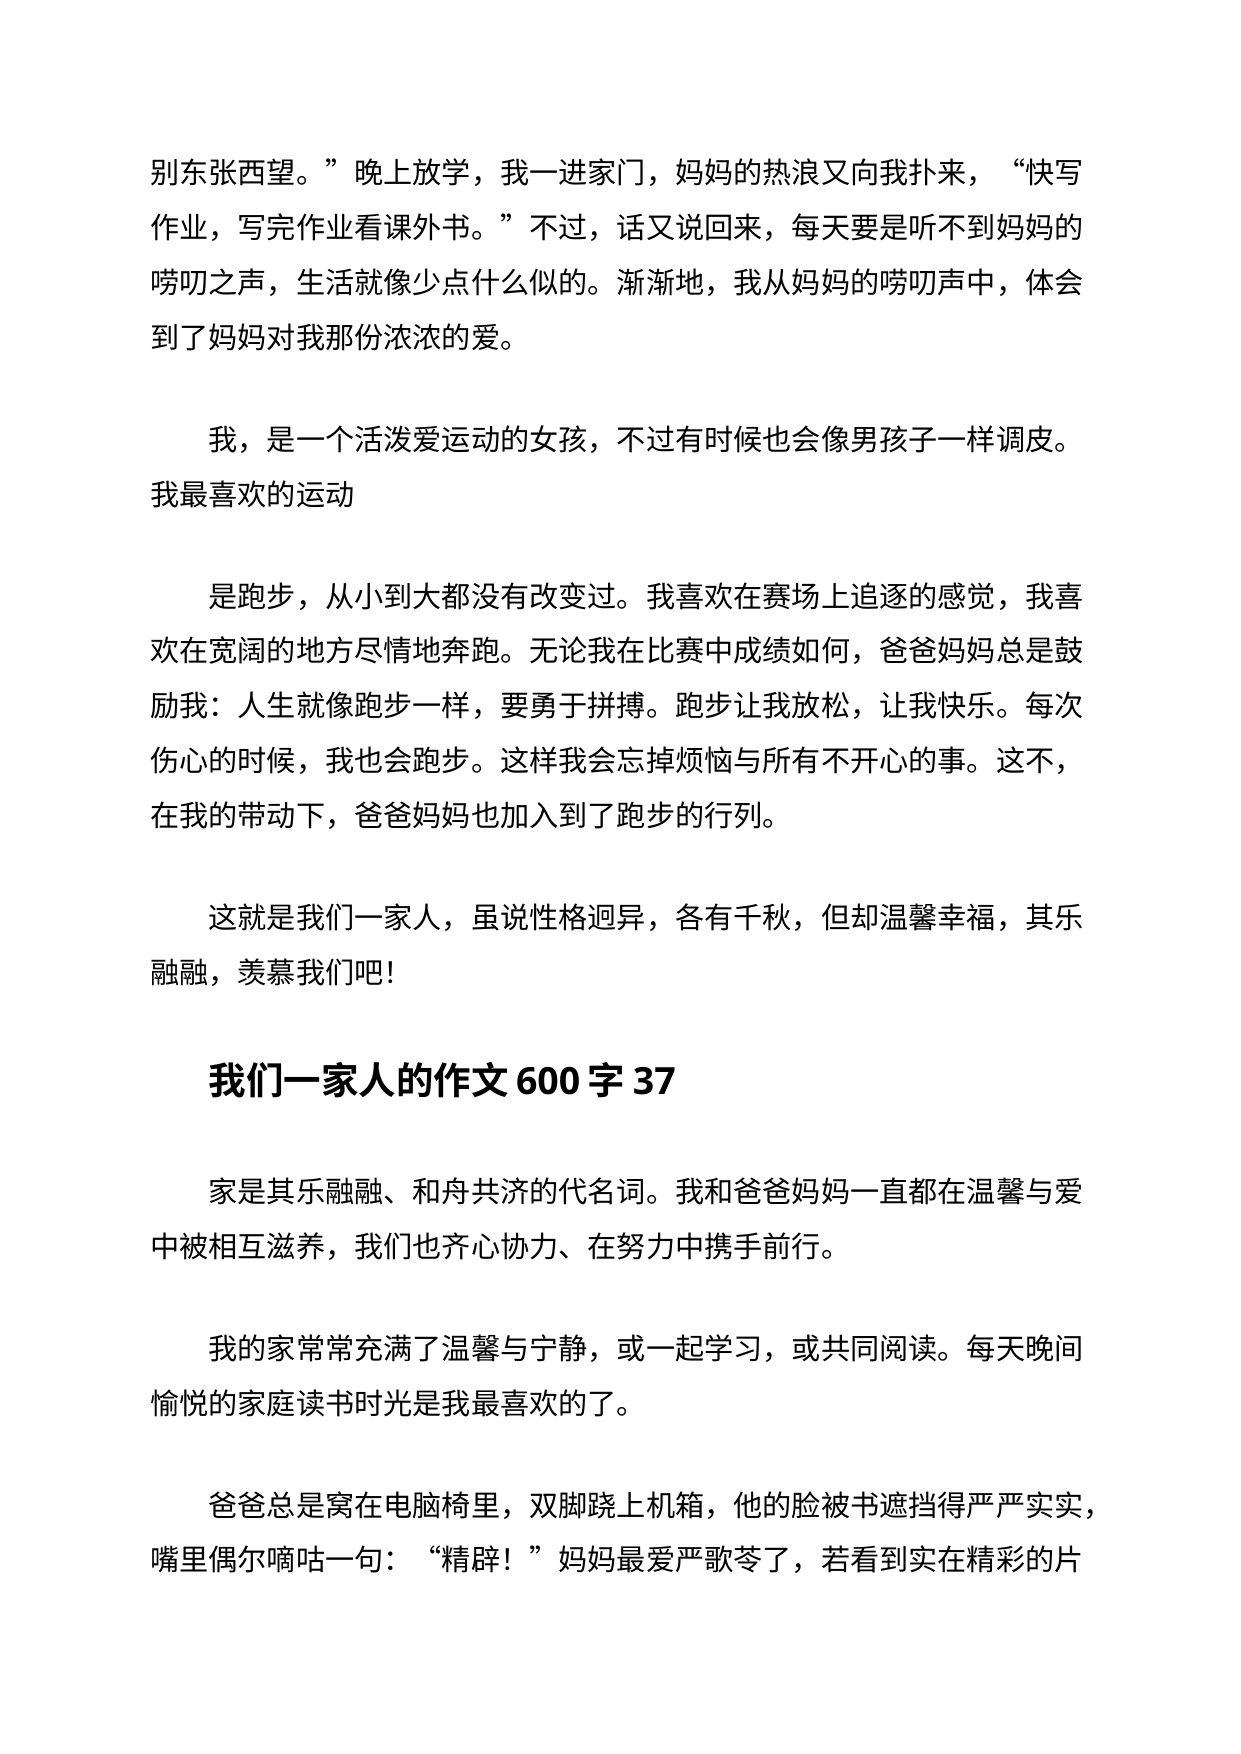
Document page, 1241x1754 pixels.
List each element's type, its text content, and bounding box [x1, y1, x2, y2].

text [150, 150, 1090, 357]
text 我的家常常充满了温馨与宁静，或一起学习，或共同阅读。每天晚间愉悦的家庭读书时光是我最喜欢的了。 [150, 1325, 1090, 1423]
text 我，是一个活泼爱运动的女孩，不过有时候也会像男孩子一样调皮。我最喜欢的运动 [150, 416, 1090, 514]
text 家是其乐融融、和舟共济的代名词。我和爸爸妈妈一直都在温馨与爱中被相互滋养，我们也齐心协力、在努力中携手前行。 [150, 1169, 1090, 1266]
text 这就是我们一家人，虽说性格迥异，各有千秋，但却温馨幸福，其乐融融，羡慕我们吧！ [150, 894, 1090, 992]
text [150, 1482, 1090, 1579]
text 我们一家人的作文600字37 [150, 1051, 1090, 1106]
text 是跑步，从小到大都没有改变过。我喜欢在赛场上追逐的感觉，我喜欢在宽阔的地方尽情地奔跑。无论我在比赛中成绩如何，爸爸妈妈总是鼓励我：人生就像跑步一样，要勇于拼搏。跑步让我放松，让我快乐。每次伤心的时候，我也会跑步。这样我会忘掉烦恼与所有不开心的事。这不，在我的带动下，爸爸妈妈也加入到了跑步的行列。 [150, 573, 1090, 835]
